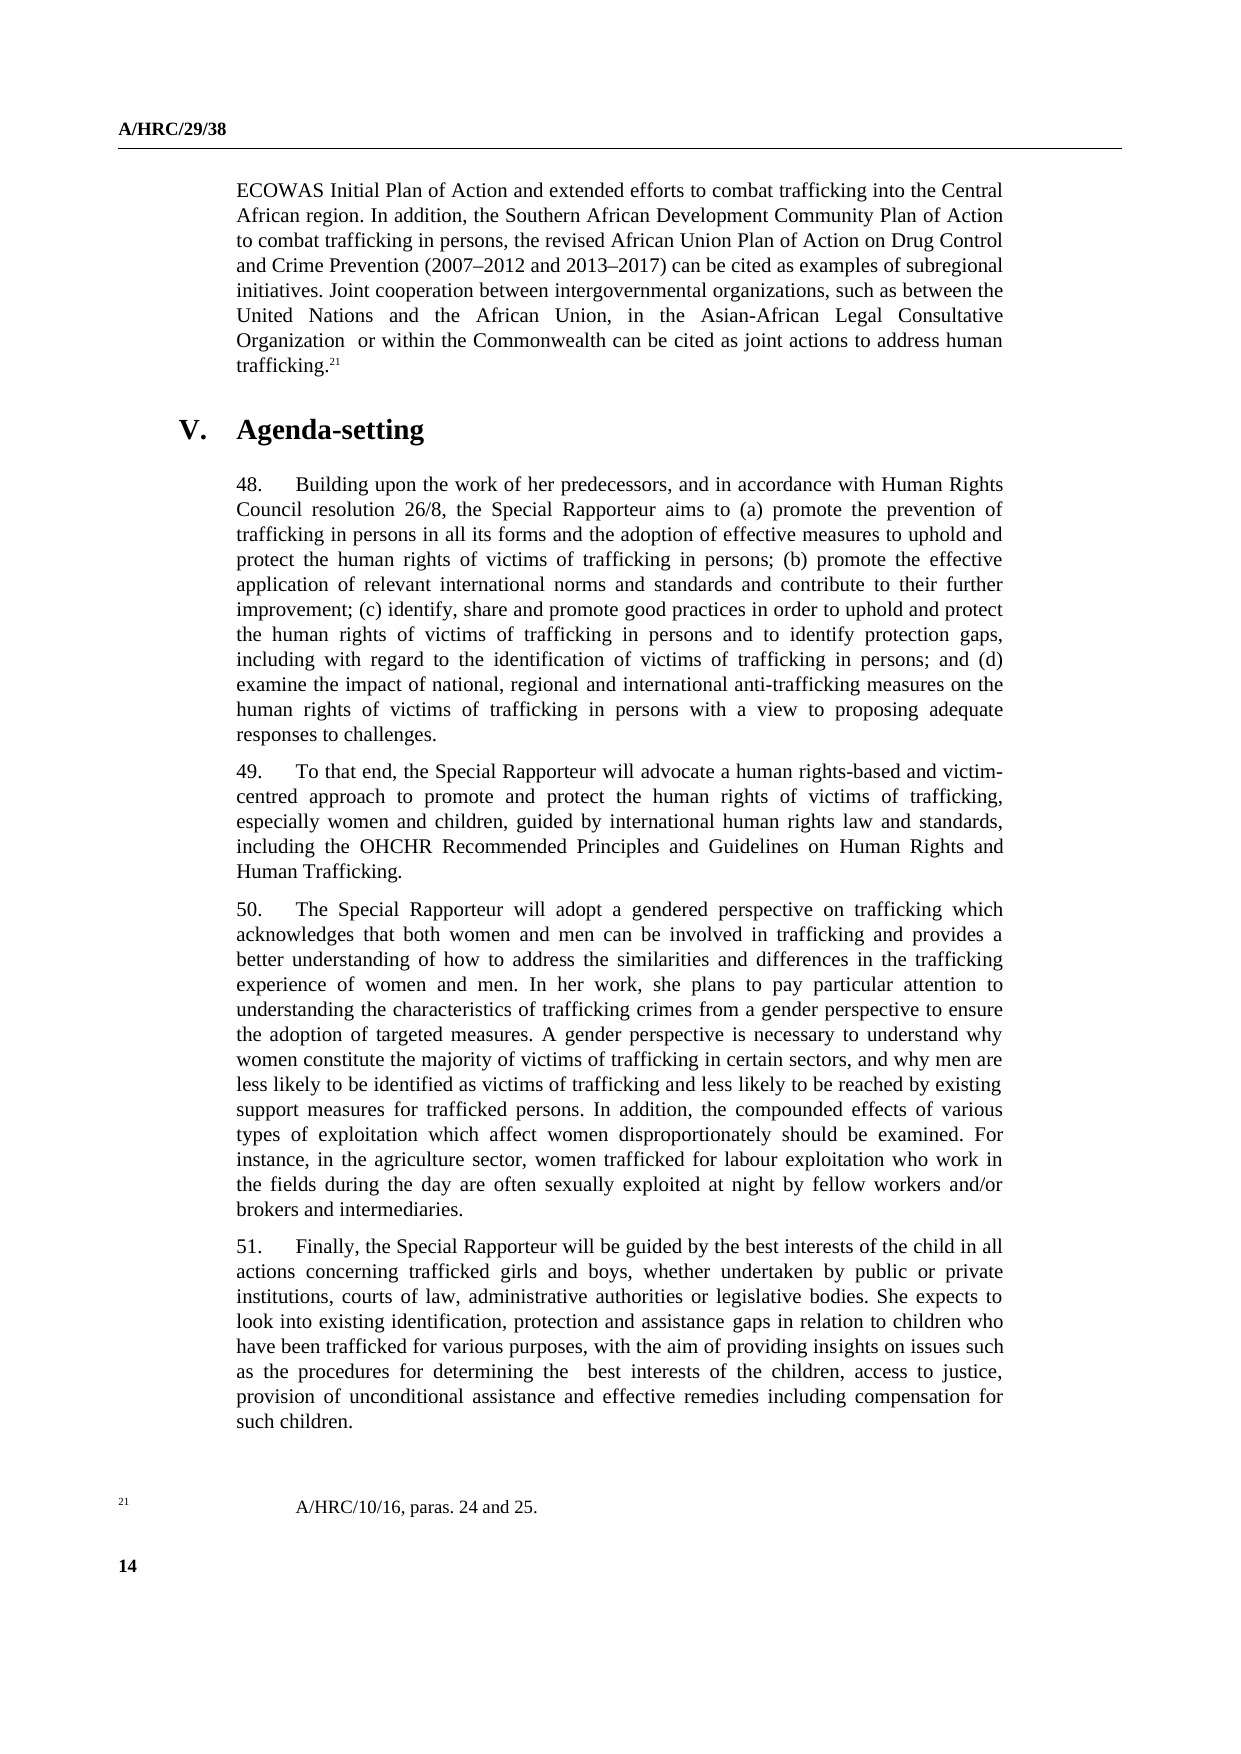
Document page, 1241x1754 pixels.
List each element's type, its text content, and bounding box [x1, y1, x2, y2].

text V. Agenda-setting [118, 415, 1004, 446]
list The Special Rapporteur will adopt a gendered perspective on trafficking which acknowledges that both women and men can be involved in trafficking and provides a better understanding of how to address the similarities and differences in the trafficking experience of women and men. In her work, she plans to pay particular attention to understanding the characteristics of trafficking crimes from a gender perspective to ensure the adoption of targeted measures. A gender perspective is necessary to understand why women constitute the majority of victims of trafficking in certain sectors, and why men are less likely to be identified as victims of trafficking and less likely to be reached by existing support measures for trafficked persons. In addition, the compounded effects of various types of exploitation which affect women disproportionately should be examined. For instance, in the agriculture sector, women trafficked for labour exploitation who work in the fields during the day are often sexually exploited at night by fellow workers and/or brokers and intermediaries. [236, 896, 1004, 1221]
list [236, 177, 1004, 377]
list Finally, the Special Rapporteur will be guided by the best interests of the child in all actions concerning trafficked girls and boys, whether undertaken by public or private institutions, courts of law, administrative authorities or legislative bodies. She expects to look into existing identification, protection and assistance gaps in relation to children who have been trafficked for various purposes, with the aim of providing insights on issues such as the procedures for determining the best interests of the children, access to justice, provision of unconditional assistance and effective remedies including compensation for such children. [236, 1233, 1004, 1433]
list Building upon the work of her predecessors, and in accordance with Human Rights Council resolution 26/8, the Special Rapporteur aims to (a) promote the prevention of trafficking in persons in all its forms and the adoption of effective measures to uphold and protect the human rights of victims of trafficking in persons; (b) promote the effective application of relevant international norms and standards and contribute to their further improvement; (c) identify, share and promote good practices in order to uphold and protect the human rights of victims of trafficking in persons and to identify protection gaps, including with regard to the identification of victims of trafficking in persons; and (d) examine the impact of national, regional and international anti-trafficking measures on the human rights of victims of trafficking in persons with a view to proposing adequate responses to challenges. [236, 471, 1004, 746]
list To that end, the Special Rapporteur will advocate a human rights-based and victim-centred approach to promote and protect the human rights of victims of trafficking, especially women and children, guided by international human rights law and standards, including the OHCHR Recommended Principles and Guidelines on Human Rights and Human Trafficking. [236, 758, 1004, 883]
